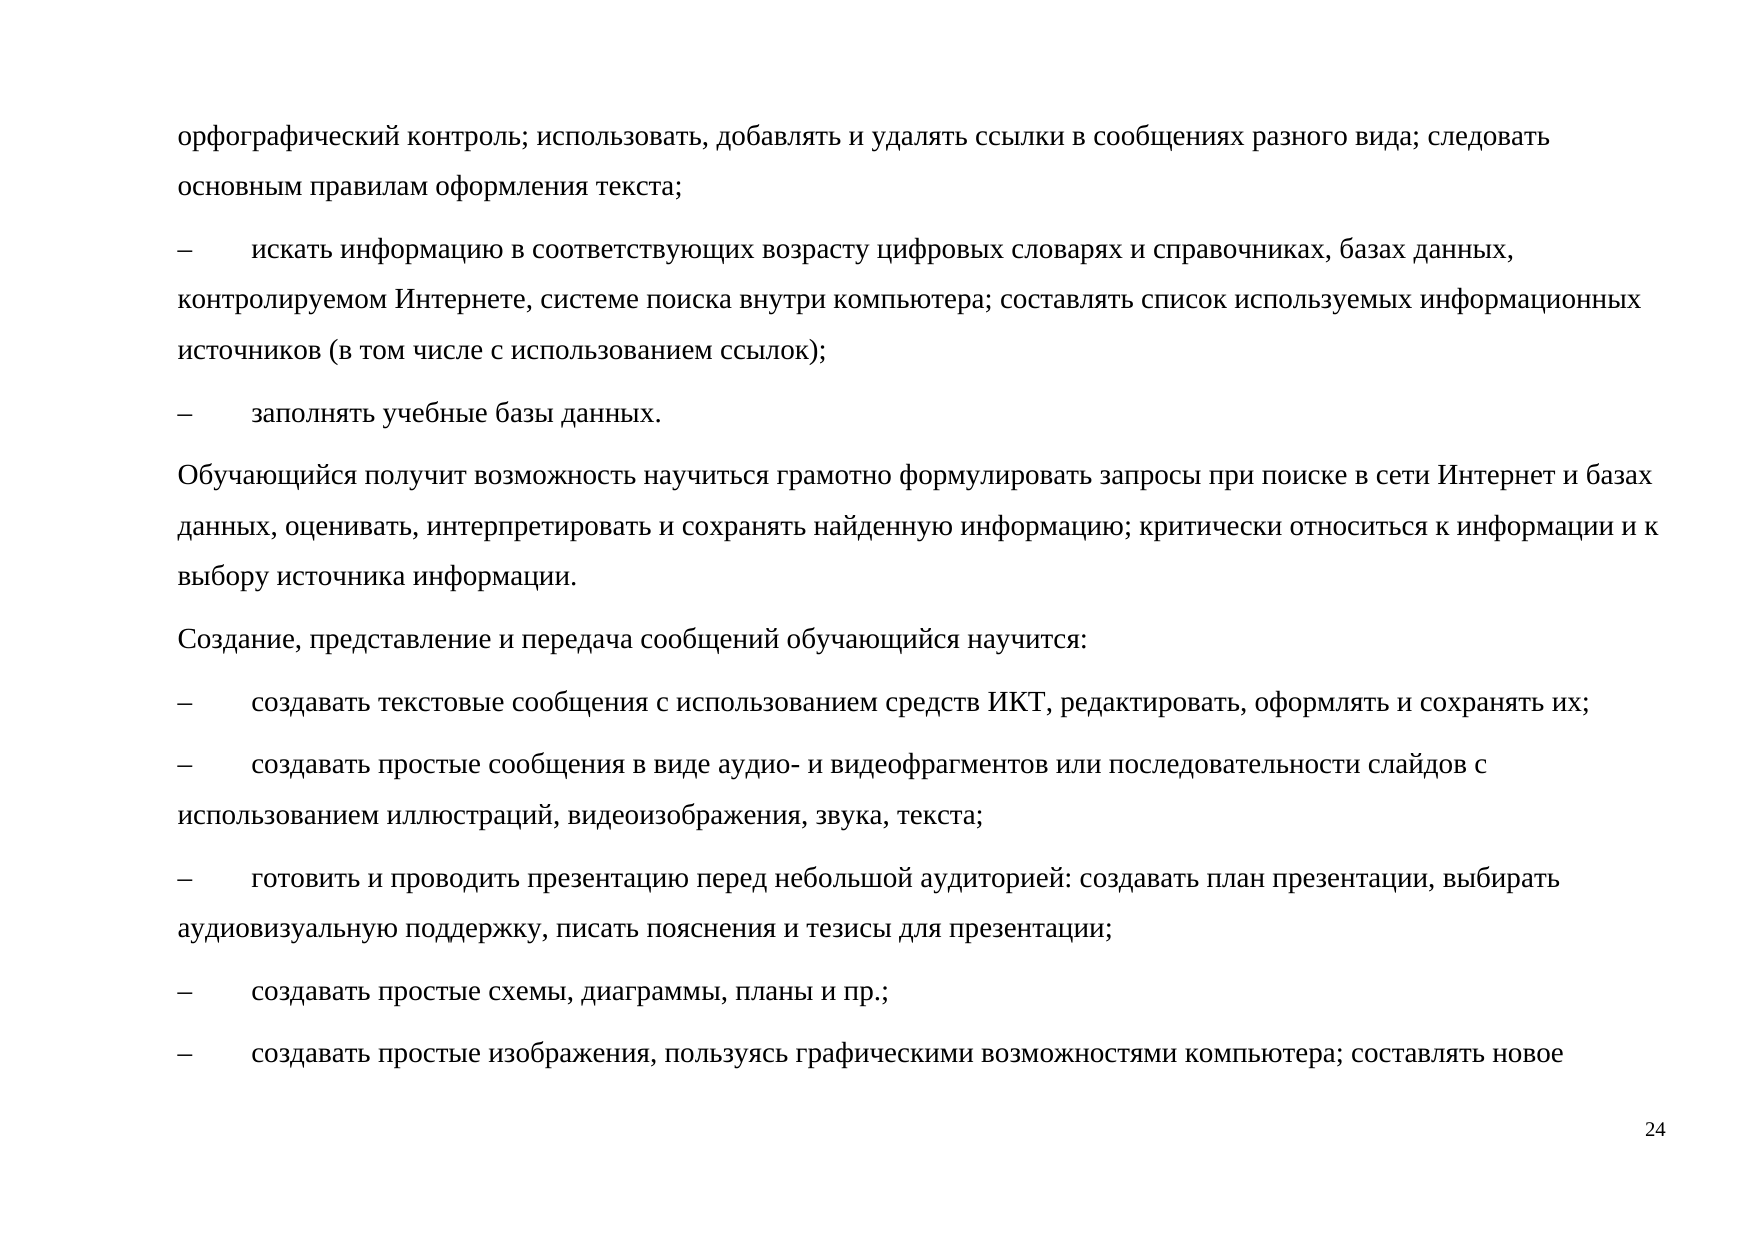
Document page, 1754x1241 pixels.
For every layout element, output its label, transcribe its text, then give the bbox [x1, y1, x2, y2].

text Обучающийся получит возможность научиться грамотно формулировать запросы при поиске в сети Интернет и базах данных, оценивать, интерпретировать и сохранять найденную информацию; критически относиться к информации и к выбору источника информации. [177, 457, 1665, 592]
text – создавать простые схемы, диаграммы, планы и пр.; [177, 973, 1665, 1006]
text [177, 118, 1665, 202]
text – заполнять учебные базы данных. [177, 395, 1665, 428]
text – готовить и проводить презентацию перед небольшой аудиторией: создавать план презентации, выбирать аудиовизуальную поддержку, писать пояснения и тезисы для презентации; [177, 860, 1665, 943]
text – создавать простые сообщения в виде аудио- и видеофрагментов или последовательности слайдов с использованием иллюстраций, видеоизображения, звука, текста; [177, 747, 1665, 830]
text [177, 1036, 1665, 1069]
text – создавать текстовые сообщения с использованием средств ИКТ, редактировать, оформлять и сохранять их; [177, 684, 1665, 717]
text – искать информацию в соответствующих возрасту цифровых словарях и справочниках, базах данных, контролируемом Интернете, системе поиска внутри компьютера; составлять список используемых информационных источников (в том числе с использованием ссылок); [177, 231, 1665, 365]
text Создание, представление и передача сообщений обучающийся научится: [177, 621, 1665, 654]
